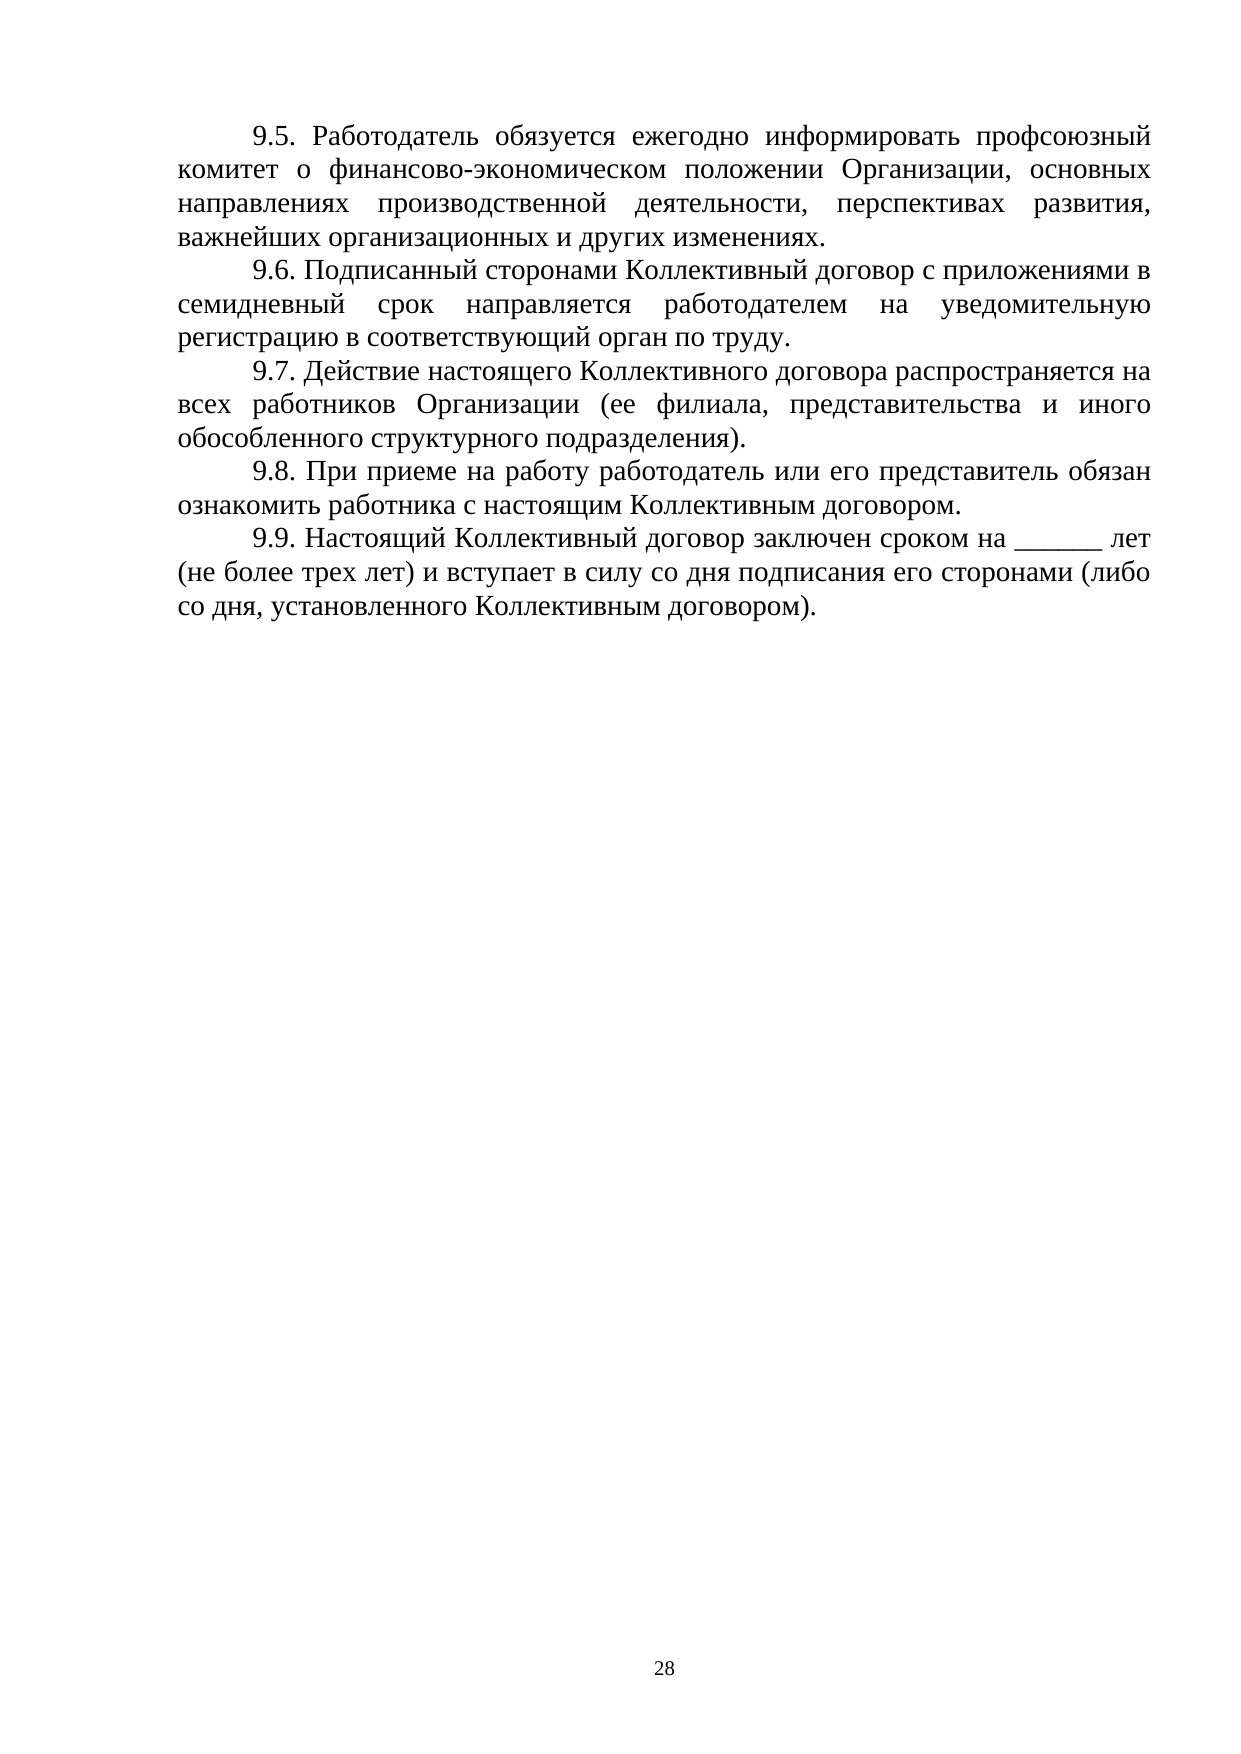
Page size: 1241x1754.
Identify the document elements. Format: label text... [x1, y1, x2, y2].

list 9.8. При приеме на работу работодатель или его представитель обязан ознакомить работника с настоящим Коллективным договором. [177, 453, 1152, 521]
list 9.9. Настоящий Коллективный договор заключен сроком на ______ лет (не более трех лет) и вступает в силу со дня подписания его сторонами (либо со дня, установленного Коллективным договором). [177, 521, 1152, 621]
list 9.5. Работодатель обязуется ежегодно информировать профсоюзный комитет о финансово-экономическом положении Организации, основных направлениях производственной деятельности, перспективах развития, важнейших организационных и других изменениях. [177, 118, 1152, 252]
list 9.7. Действие настоящего Коллективного договора распространяется на всех работников Организации (ее филиала, представительства и иного обособленного структурного подразделения). [177, 353, 1152, 453]
list 9.6. Подписанный сторонами Коллективный договор с приложениями в семидневный срок направляется работодателем на уведомительную регистрацию в соответствующий орган по труду. [177, 252, 1152, 353]
